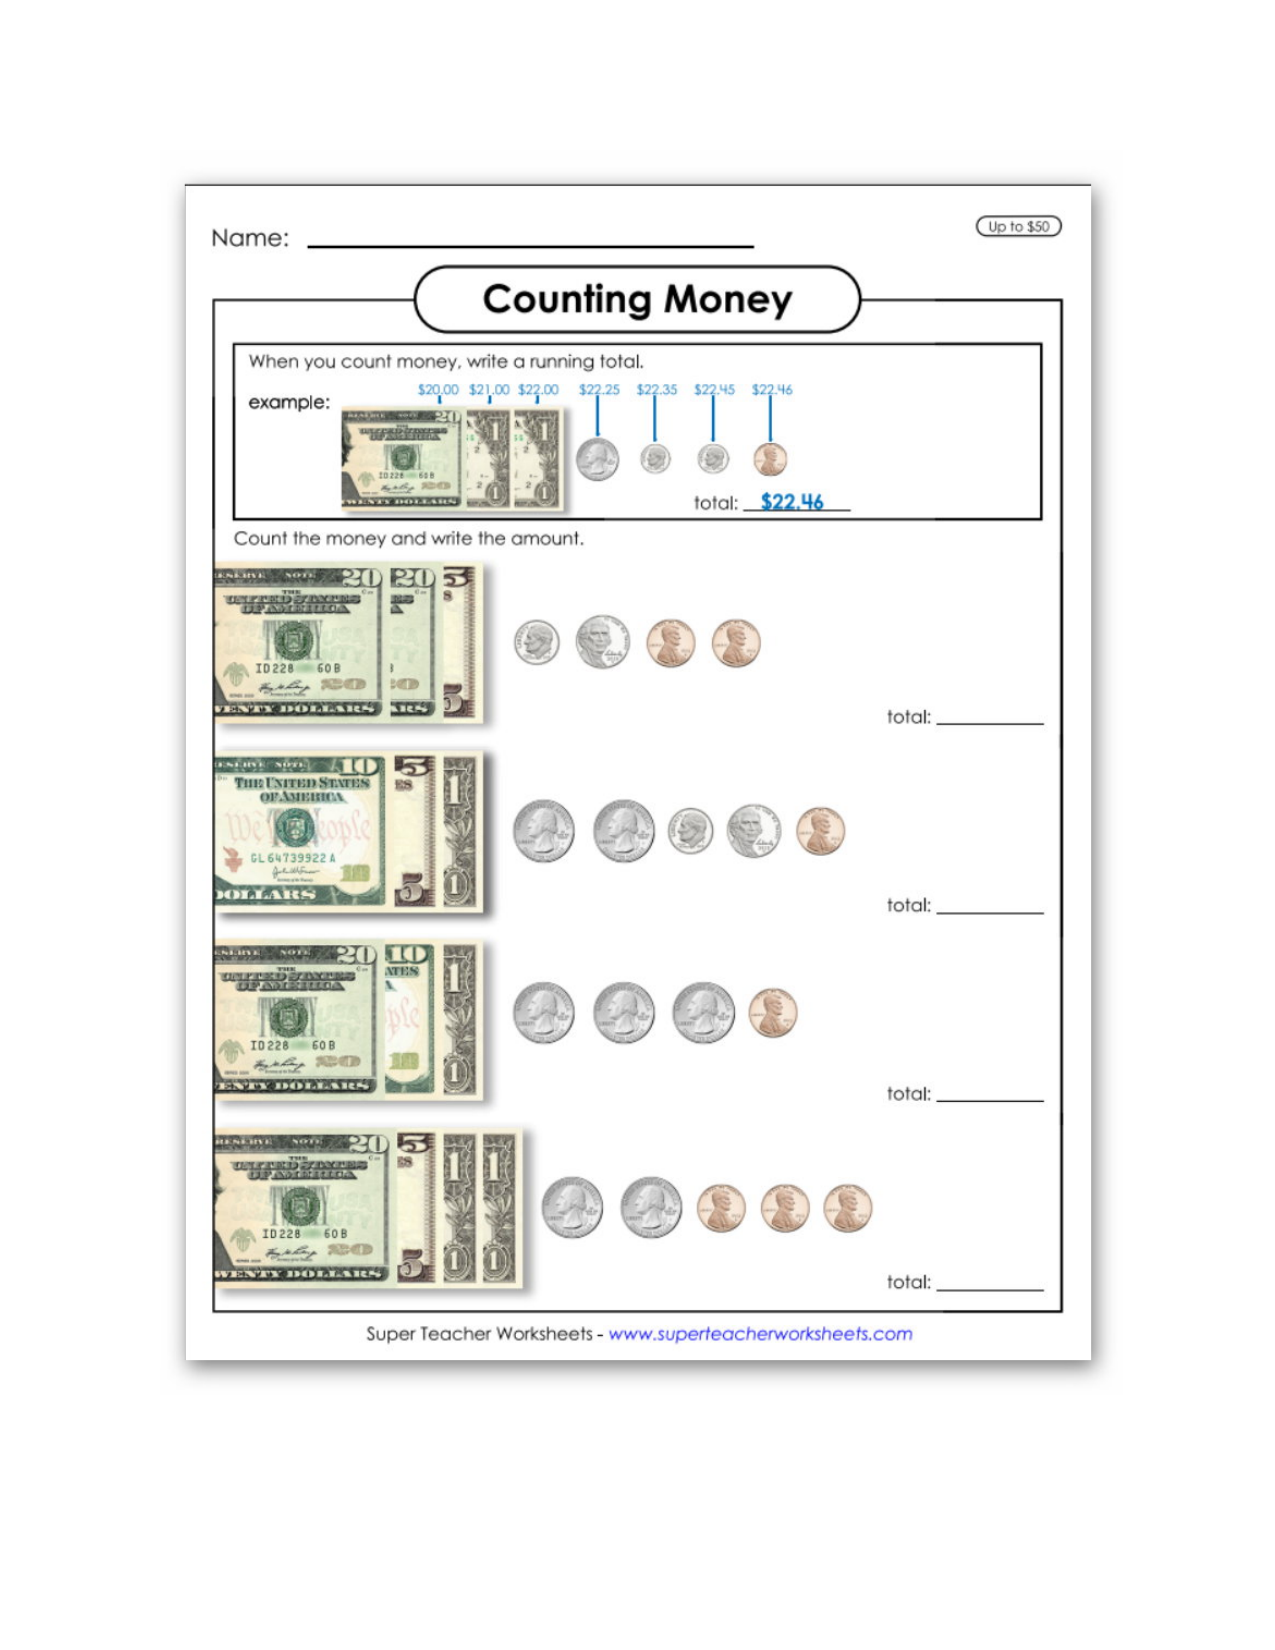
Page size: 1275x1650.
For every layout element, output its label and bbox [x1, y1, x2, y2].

picture [150, 150, 1125, 1395]
